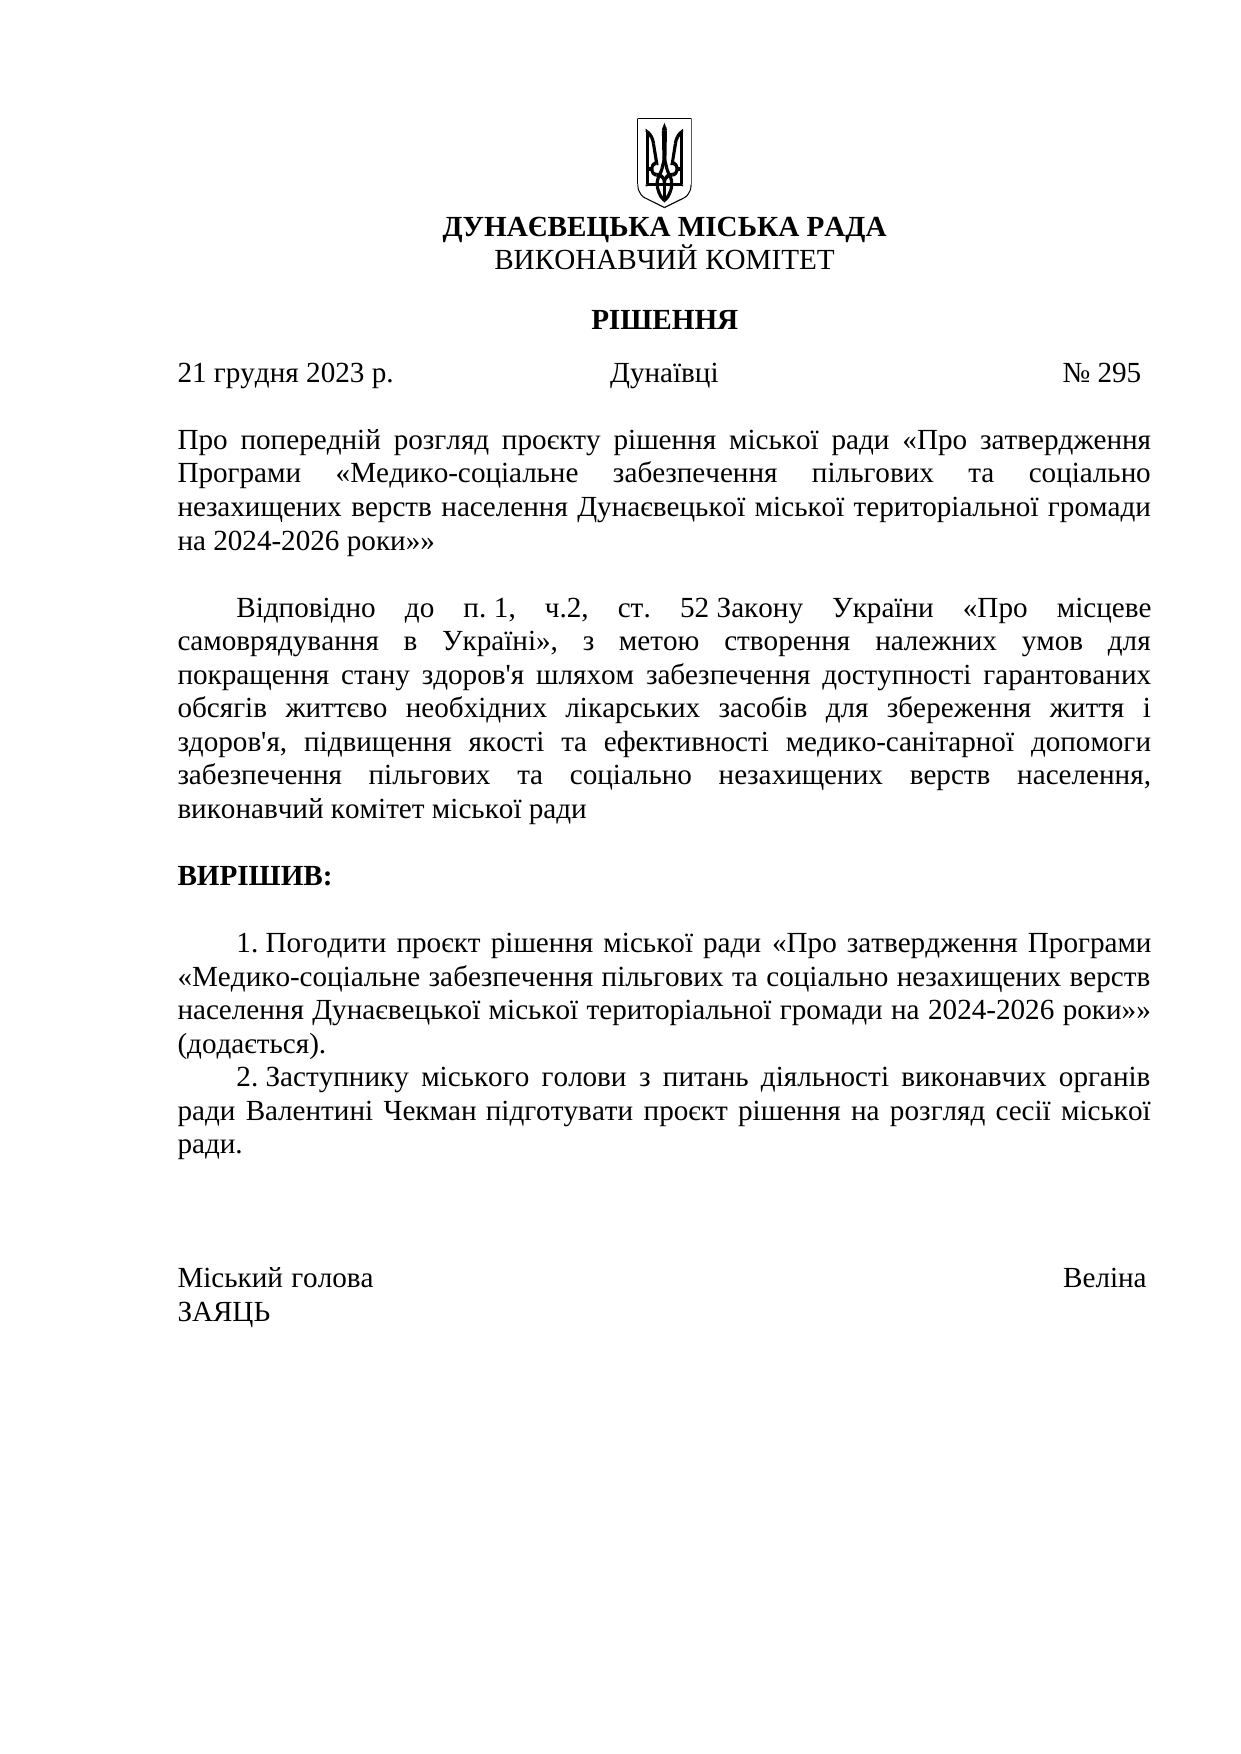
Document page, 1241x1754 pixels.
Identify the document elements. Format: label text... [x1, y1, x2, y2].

text 21 грудня 2023 р. Дунаївці № 295 [177, 355, 1152, 388]
text ВИКОНАВЧИЙ КОМІТЕТ [177, 242, 1152, 276]
text Міський голова Веліна ЗАЯЦЬ [177, 1261, 1152, 1328]
text Про попередній розгляд проєкту рішення міської ради «Про затвердження Програми «Медико-соціальне забезпечення пільгових та соціально незахищених верств населення Дунаєвецької міської територіальної громади на 2024-2026 роки»» [177, 422, 1152, 556]
text ВИРІШИВ: [177, 858, 1152, 892]
text ДУНАЄВЕЦЬКА МІСЬКА РАДА [177, 209, 1152, 242]
text РІШЕННЯ [177, 302, 1152, 336]
text 1. Погодити проєкт рішення міської ради «Про затвердження Програми «Медико-соціальне забезпечення пільгових та соціально незахищених верств населення Дунаєвецької міської територіальної громади на 2024-2026 роки»» (додається). [177, 925, 1152, 1059]
text Відповідно до п. 1, ч.2, ст. 52 Закону України «Про місцеве самоврядування в Україні», з метою створення належних умов для покращення стану здоров'я шляхом забезпечення доступності гарантованих обсягів життєво необхідних лікарських засобів для збереження життя і здоров'я, підвищення якості та ефективності медико-санітарної допомоги забезпечення пільгових та соціально незахищених верств населення, виконавчий комітет міської ради [177, 590, 1152, 824]
text 2. Заступнику міського голови з питань діяльності виконавчих органів ради Валентині Чекман підготувати проєкт рішення на розгляд сесії міської ради. [177, 1059, 1152, 1160]
